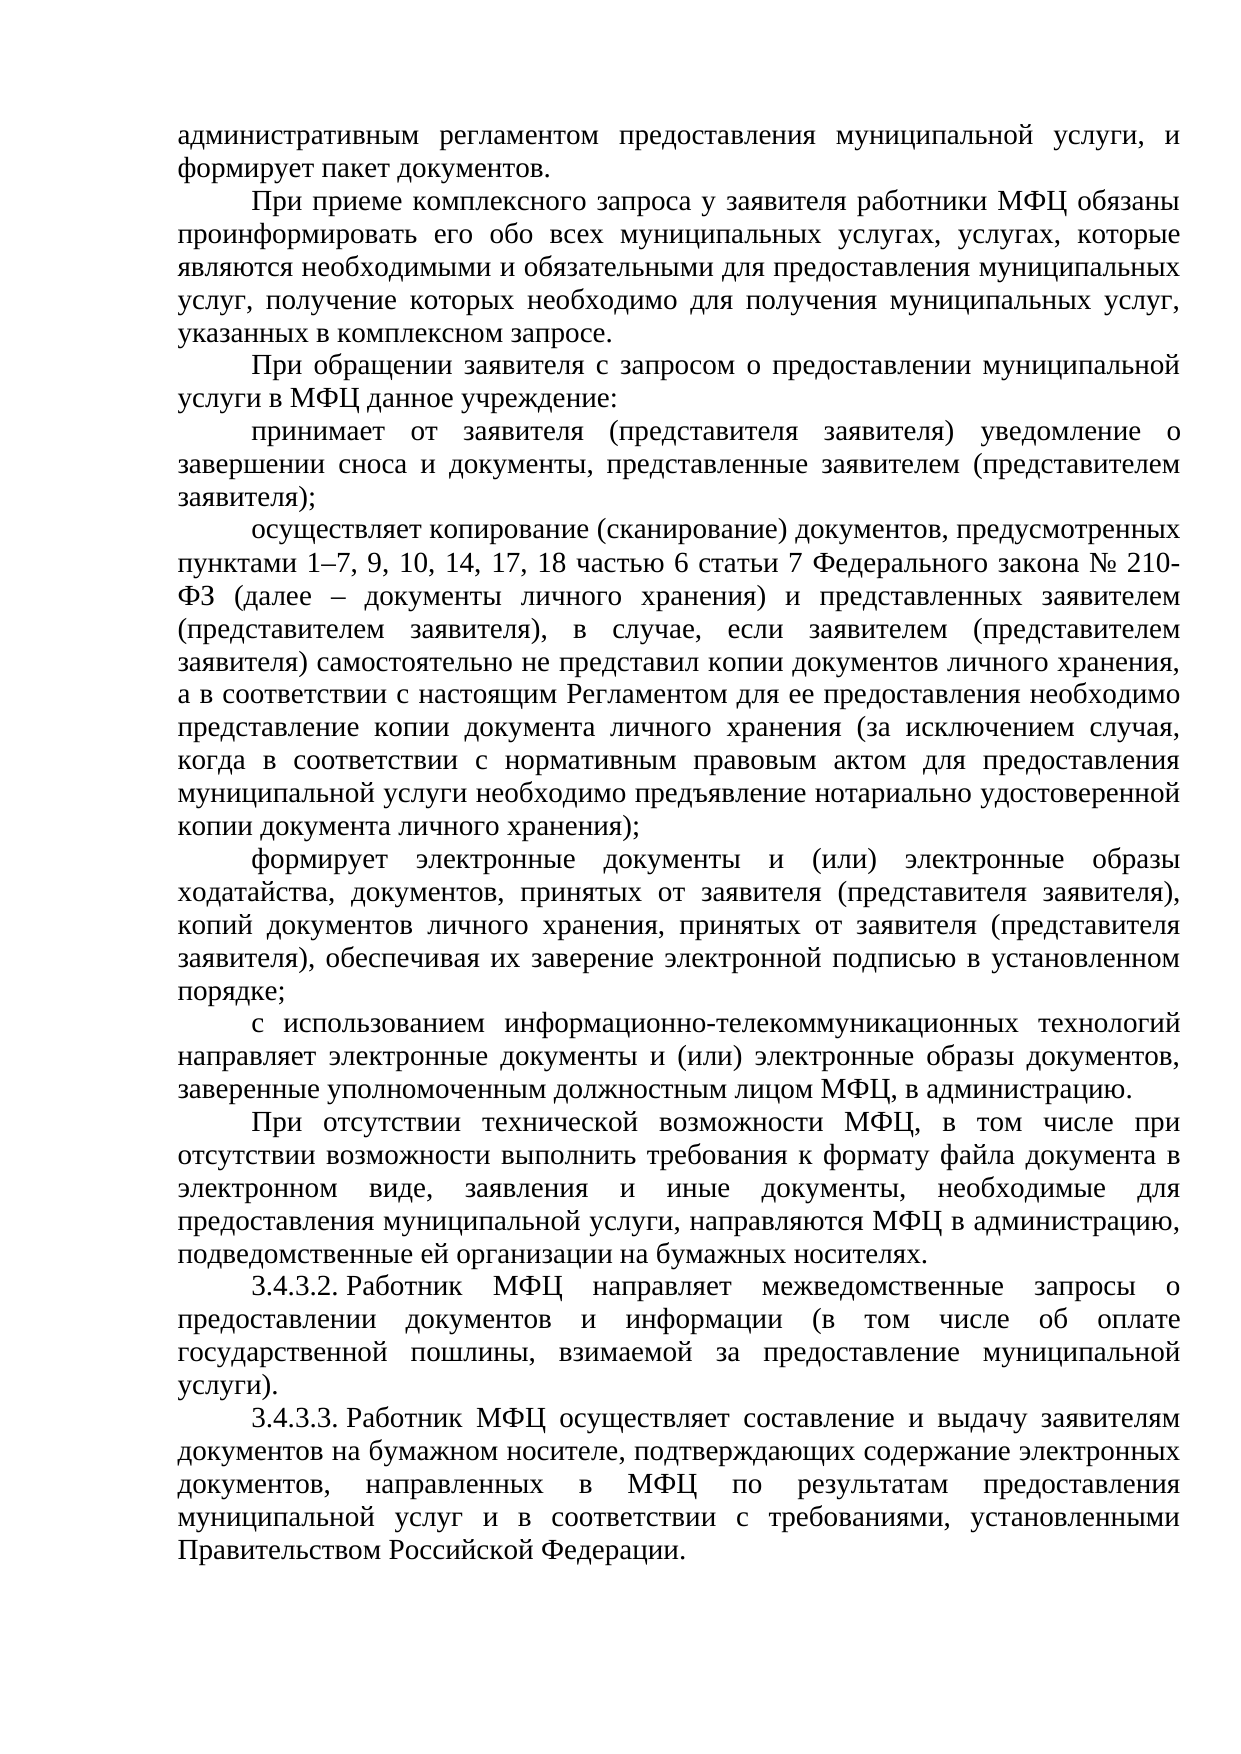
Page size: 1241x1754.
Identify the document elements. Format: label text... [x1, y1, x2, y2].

text 3.4.3.2. Работник МФЦ направляет межведомственные запросы о предоставлении документов и информации (в том числе об оплате государственной пошлины, взимаемой за предоставление муниципальной услуги). [177, 1269, 1181, 1401]
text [177, 118, 1181, 184]
text При приеме комплексного запроса у заявителя работники МФЦ обязаны проинформировать его обо всех муниципальных услугах, услугах, которые являются необходимыми и обязательными для предоставления муниципальных услуг, получение которых необходимо для получения муниципальных услуг, указанных в комплексном запросе. [177, 184, 1181, 348]
text 3.4.3.3. Работник МФЦ осуществляет составление и выдачу заявителям документов на бумажном носителе, подтверждающих содержание электронных документов, направленных в МФЦ по результатам предоставления муниципальной услуг и в соответствии с требованиями, установленными Правительством Российской Федерации. [177, 1401, 1181, 1565]
text При отсутствии технической возможности МФЦ, в том числе при отсутствии возможности выполнить требования к формату файла документа в электронном виде, заявления и иные документы, необходимые для предоставления муниципальной услуги, направляются МФЦ в администрацию, подведомственные ей организации на бумажных носителях. [177, 1105, 1181, 1269]
text При обращении заявителя с запросом о предоставлении муниципальной услуги в МФЦ данное учреждение: [177, 348, 1181, 414]
text с использованием информационно-телекоммуникационных технологий направляет электронные документы и (или) электронные образы документов, заверенные уполномоченным должностным лицом МФЦ, в администрацию. [177, 1006, 1181, 1105]
text принимает от заявителя (представителя заявителя) уведомление о завершении сноса и документы, представленные заявителем (представителем заявителя); [177, 414, 1181, 513]
text осуществляет копирование (сканирование) документов, предусмотренных пунктами 1–7, 9, 10, 14, 17, 18 частью 6 статьи 7 Федерального закона № 210-ФЗ (далее – документы личного хранения) и представленных заявителем (представителем заявителя), в случае, если заявителем (представителем заявителя) самостоятельно не представил копии документов личного хранения, а в соответствии с настоящим Регламентом для ее предоставления необходимо представление копии документа личного хранения (за исключением случая, когда в соответствии с нормативным правовым актом для предоставления муниципальной услуги необходимо предъявление нотариально удостоверенной копии документа личного хранения); [177, 513, 1181, 842]
text формирует электронные документы и (или) электронные образы ходатайства, документов, принятых от заявителя (представителя заявителя), копий документов личного хранения, принятых от заявителя (представителя заявителя), обеспечивая их заверение электронной подписью в установленном порядке; [177, 842, 1181, 1006]
